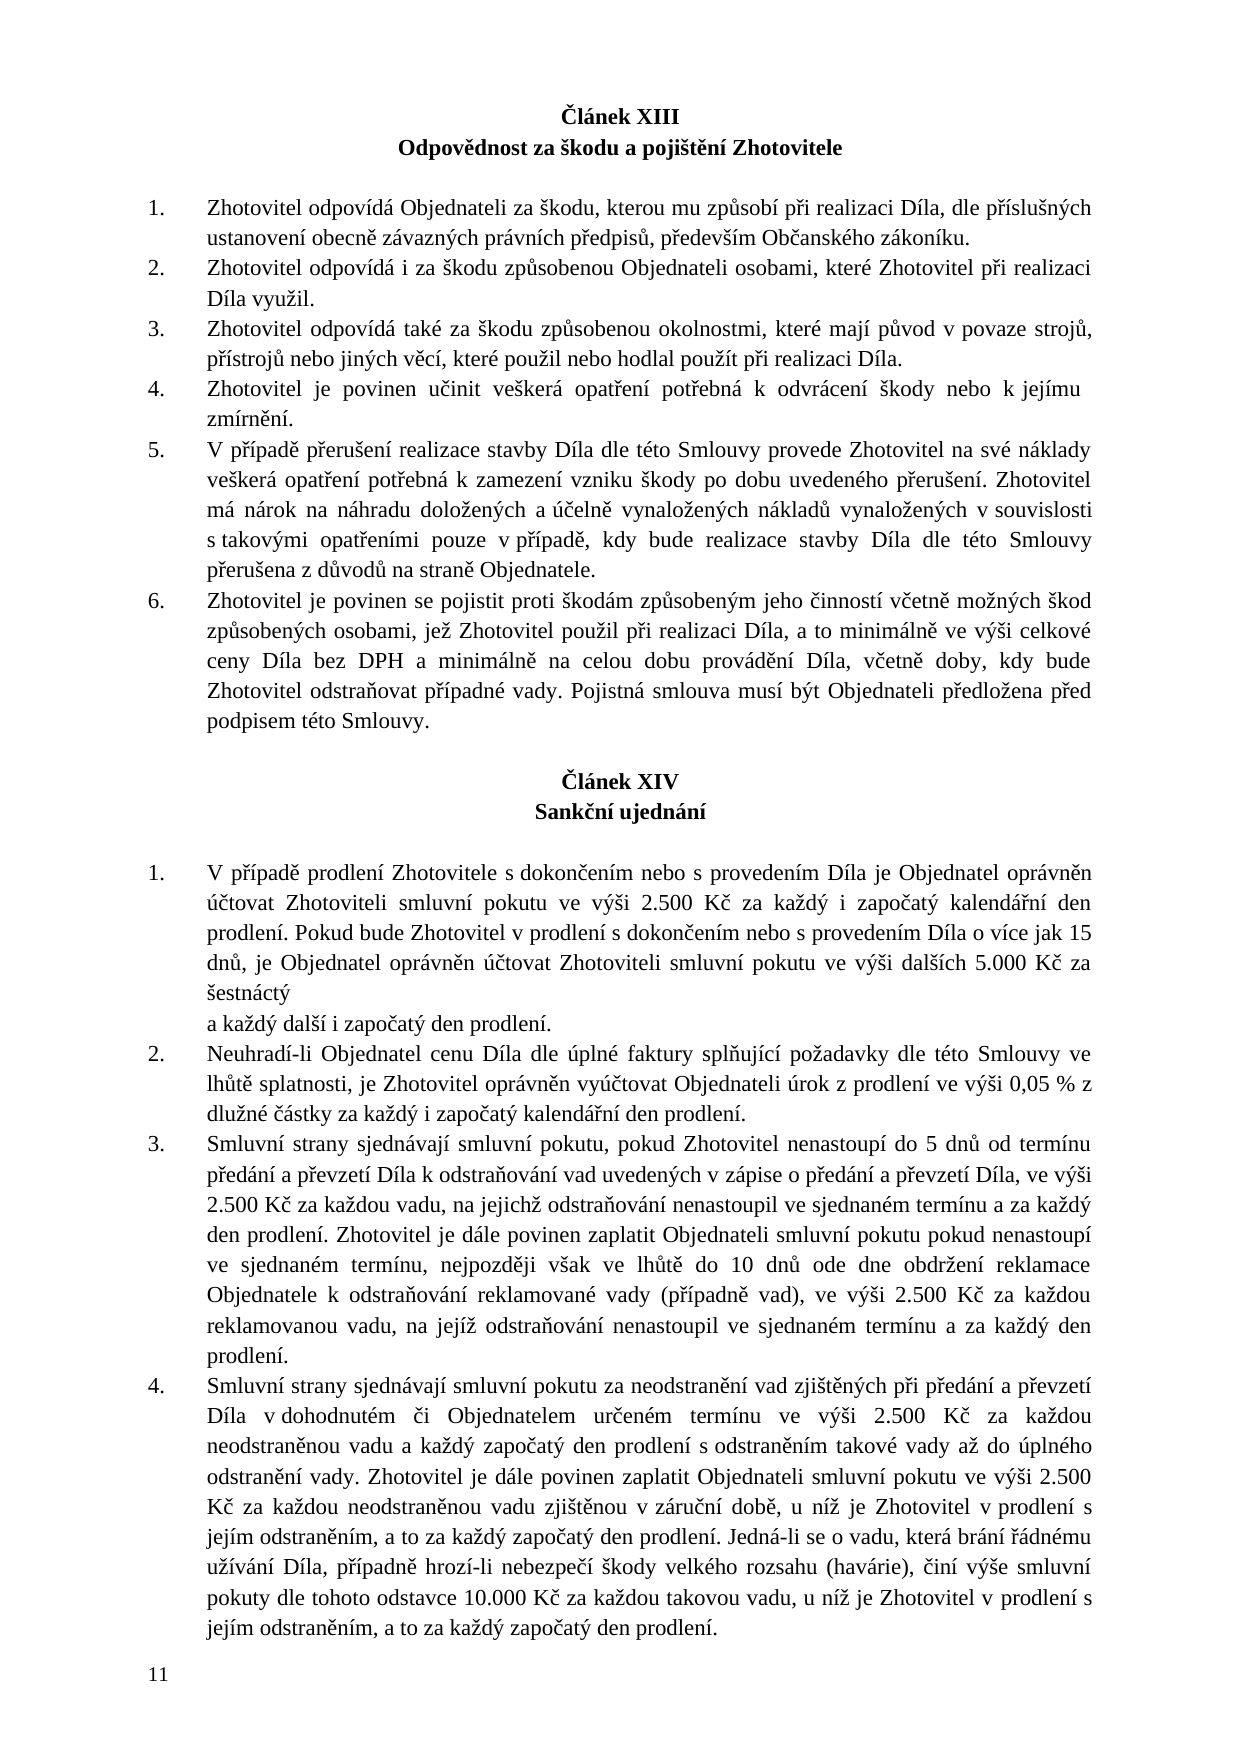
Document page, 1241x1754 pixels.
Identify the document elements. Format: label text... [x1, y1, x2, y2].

list Zhotovitel odpovídá také za škodu způsobenou okolnostmi, které mají původ v povaze strojů, přístrojů nebo jiných věcí, které použil nebo hodlal použít při realizaci Díla. [148, 315, 1093, 371]
text Sankční ujednání [148, 798, 1093, 824]
text Odpovědnost za škodu a pojištění Zhotovitele [148, 134, 1093, 160]
list Neuhradí-li Objednatel cenu Díla dle úplné faktury splňující požadavky dle této Smlouvy ve lhůtě splatnosti, je Zhotovitel oprávněn vyúčtovat Objednateli úrok z prodlení ve výši 0,05 % z dlužné částky za každý i započatý kalendářní den prodlení. [148, 1040, 1093, 1127]
text Článek XIV [148, 768, 1093, 794]
text Článek XIII [148, 103, 1093, 130]
list Zhotovitel odpovídá i za škodu způsobenou Objednateli osobami, které Zhotovitel při realizaci Díla využil. [148, 254, 1093, 311]
list Zhotovitel je povinen učinit veškerá opatření potřebná k odvrácení škody nebo k jejímu zmírnění. [148, 375, 1093, 432]
list Smluvní strany sjednávají smluvní pokutu, pokud Zhotovitel nenastoupí do 5 dnů od termínu předání a převzetí Díla k odstraňování vad uvedených v zápise o předání a převzetí Díla, ve výši 2.500 Kč za každou vadu, na jejichž odstraňování nenastoupil ve sjednaném termínu a za každý den prodlení. Zhotovitel je dále povinen zaplatit Objednateli smluvní pokutu pokud nenastoupí ve sjednaném termínu, nejpozději však ve lhůtě do 10 dnů ode dne obdržení reklamace Objednatele k odstraňování reklamované vady (případně vad), ve výši 2.500 Kč za každou reklamovanou vadu, na jejíž odstraňování nenastoupil ve sjednaném termínu a za každý den prodlení. [148, 1131, 1093, 1368]
list Zhotovitel odpovídá Objednateli za škodu, kterou mu způsobí při realizaci Díla, dle příslušných ustanovení obecně závazných právních předpisů, především Občanského zákoníku. [148, 194, 1093, 251]
list Smluvní strany sjednávají smluvní pokutu za neodstranění vad zjištěných při předání a převzetí Díla v dohodnutém či Objednatelem určeném termínu ve výši 2.500 Kč za každou neodstraněnou vadu a každý započatý den prodlení s odstraněním takové vady až do úplného odstranění vady. Zhotovitel je dále povinen zaplatit Objednateli smluvní pokutu ve výši 2.500 Kč za každou neodstraněnou vadu zjištěnou v záruční době, u níž je Zhotovitel v prodlení s jejím odstraněním, a to za každý započatý den prodlení. Jedná-li se o vadu, která brání řádnému užívání Díla, případně hrozí-li nebezpečí škody velkého rozsahu (havárie), činí výše smluvní pokuty dle tohoto odstavce 10.000 Kč za každou takovou vadu, u níž je Zhotovitel v prodlení s jejím odstraněním, a to za každý započatý den prodlení. [148, 1372, 1093, 1640]
list V případě prodlení Zhotovitele s dokončením nebo s provedením Díla je Objednatel oprávněn účtovat Zhotoviteli smluvní pokutu ve výši 2.500 Kč za každý i započatý kalendářní den prodlení. Pokud bude Zhotovitel v prodlení s dokončením nebo s provedením Díla o více jak 15 dnů, je Objednatel oprávněn účtovat Zhotoviteli smluvní pokutu ve výši dalších 5.000 Kč za šestnáctý a každý další i započatý den prodlení. [148, 859, 1093, 1036]
list V případě přerušení realizace stavby Díla dle této Smlouvy provede Zhotovitel na své náklady veškerá opatření potřebná k zamezení vzniku škody po dobu uvedeného přerušení. Zhotovitel má nárok na náhradu doložených a účelně vynaložených nákladů vynaložených v souvislosti s takovými opatřeními pouze v případě, kdy bude realizace stavby Díla dle této Smlouvy přerušena z důvodů na straně Objednatele. [148, 436, 1093, 583]
list Zhotovitel je povinen se pojistit proti škodám způsobeným jeho činností včetně možných škod způsobených osobami, jež Zhotovitel použil při realizaci Díla, a to minimálně ve výši celkové ceny Díla bez DPH a minimálně na celou dobu provádění Díla, včetně doby, kdy bude Zhotovitel odstraňovat případné vady. Pojistná smlouva musí být Objednateli předložena před podpisem této Smlouvy. [148, 587, 1093, 734]
